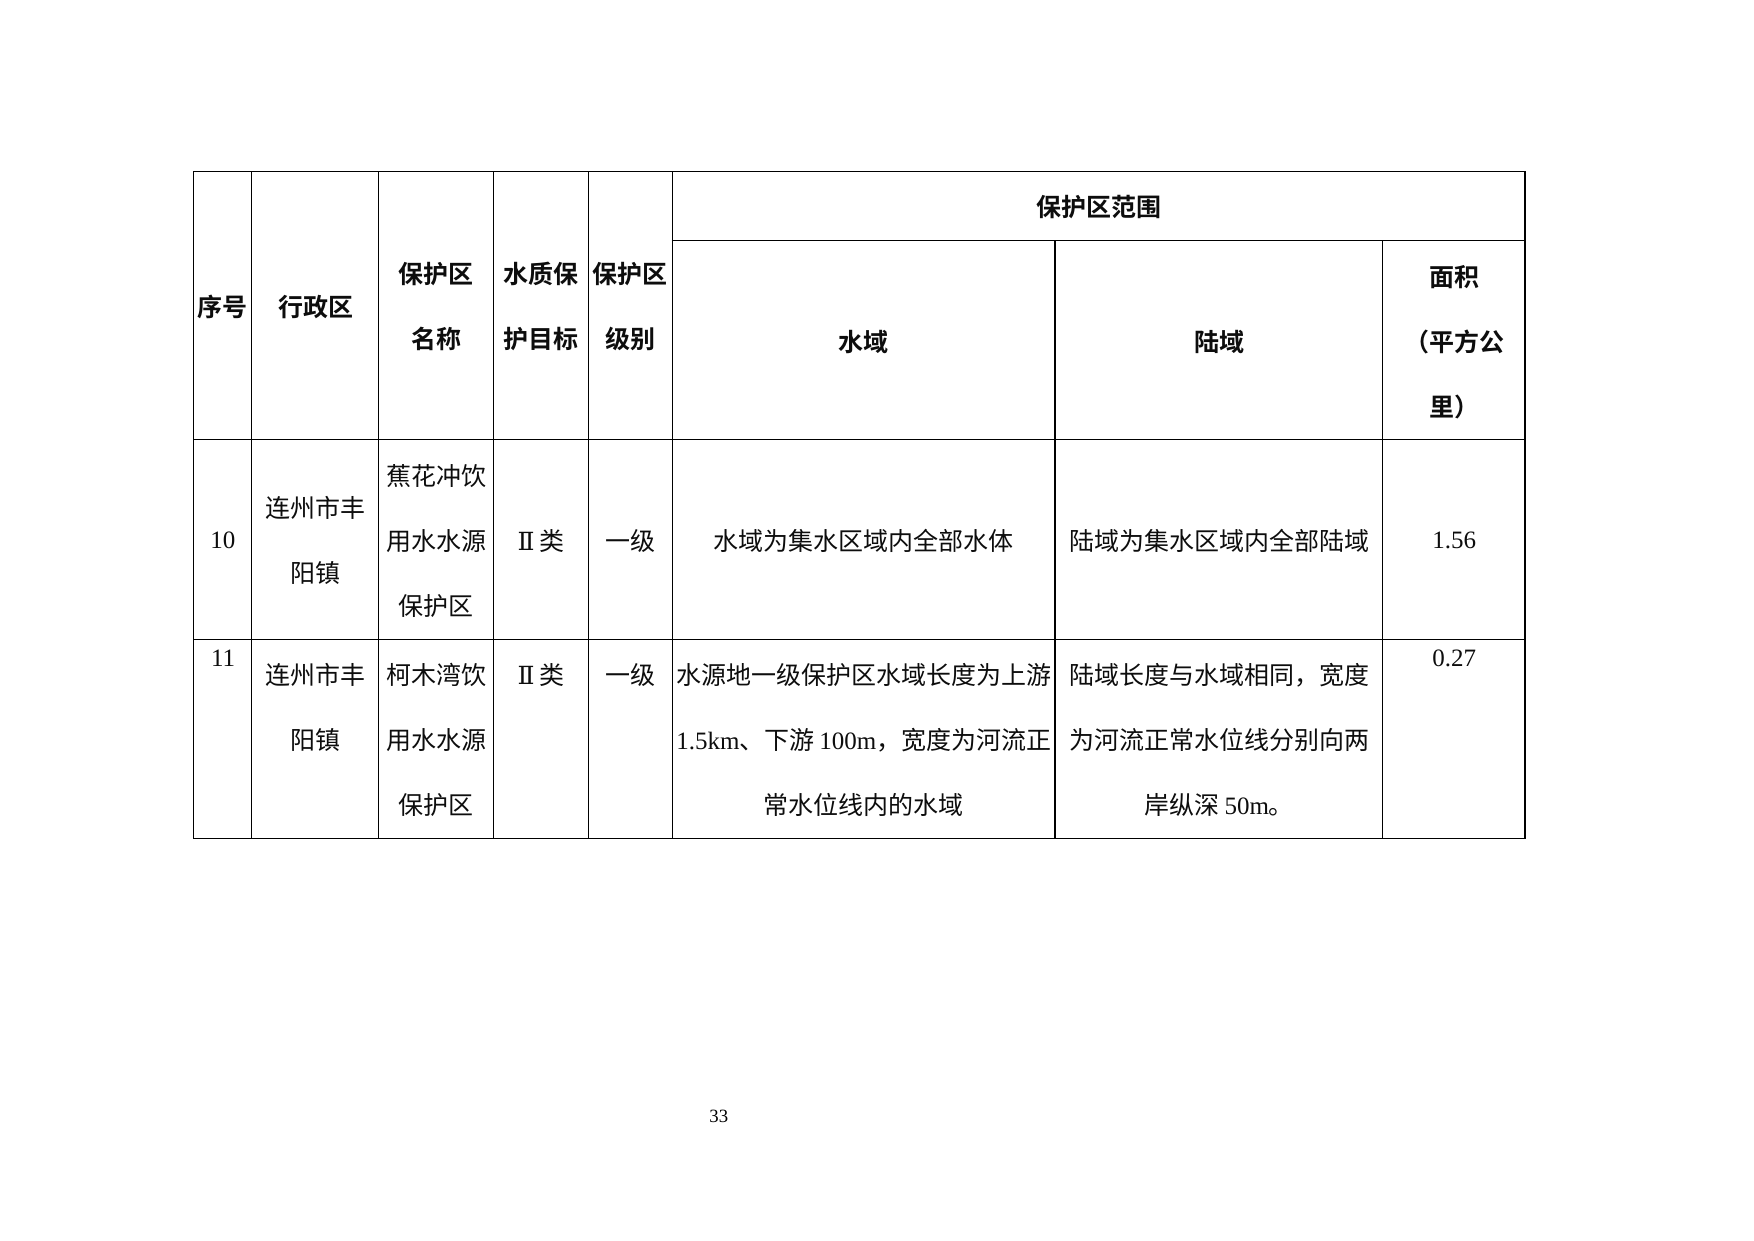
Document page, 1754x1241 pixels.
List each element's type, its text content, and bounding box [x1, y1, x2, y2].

table_cell 连州市丰阳镇 [252, 440, 378, 638]
table_header 保护区 名称 [379, 172, 493, 439]
table_cell 一级 [589, 640, 672, 838]
table_header 保护区级别 [589, 172, 672, 439]
table_cell 水源地一级保护区水域长度为上游1.5km、下游100m，宽度为河流正常水位线内的水域 [673, 640, 1054, 838]
table_cell 一级 [589, 440, 672, 638]
table_cell 0.27 [1383, 640, 1524, 838]
table_header 行政区 [252, 172, 378, 439]
table_cell 连州市丰阳镇 [252, 640, 378, 838]
table_cell 柯木湾饮用水水源保护区 [379, 640, 493, 838]
table_cell Ⅱ类 [494, 440, 588, 638]
table_cell 水域为集水区域内全部水体 [673, 440, 1054, 638]
table_cell 陆域为集水区域内全部陆域 [1056, 440, 1382, 638]
table_cell 蕉花冲饮用水水源保护区 [379, 440, 493, 638]
table_cell 面积 （平方公里） [1383, 241, 1524, 439]
table_cell 10 [194, 440, 251, 638]
table_cell 水域 [673, 241, 1054, 439]
table_cell 陆域 [1056, 241, 1382, 439]
table_cell 陆域长度与水域相同，宽度为河流正常水位线分别向两岸纵深50m。 [1056, 640, 1382, 838]
table_header 保护区范围 [673, 172, 1524, 240]
table_cell 11 [194, 640, 251, 838]
table_header 水质保护目标 [494, 172, 588, 439]
table_cell 1.56 [1383, 440, 1524, 638]
table_cell Ⅱ类 [494, 640, 588, 838]
table_header 序号 [194, 172, 251, 439]
